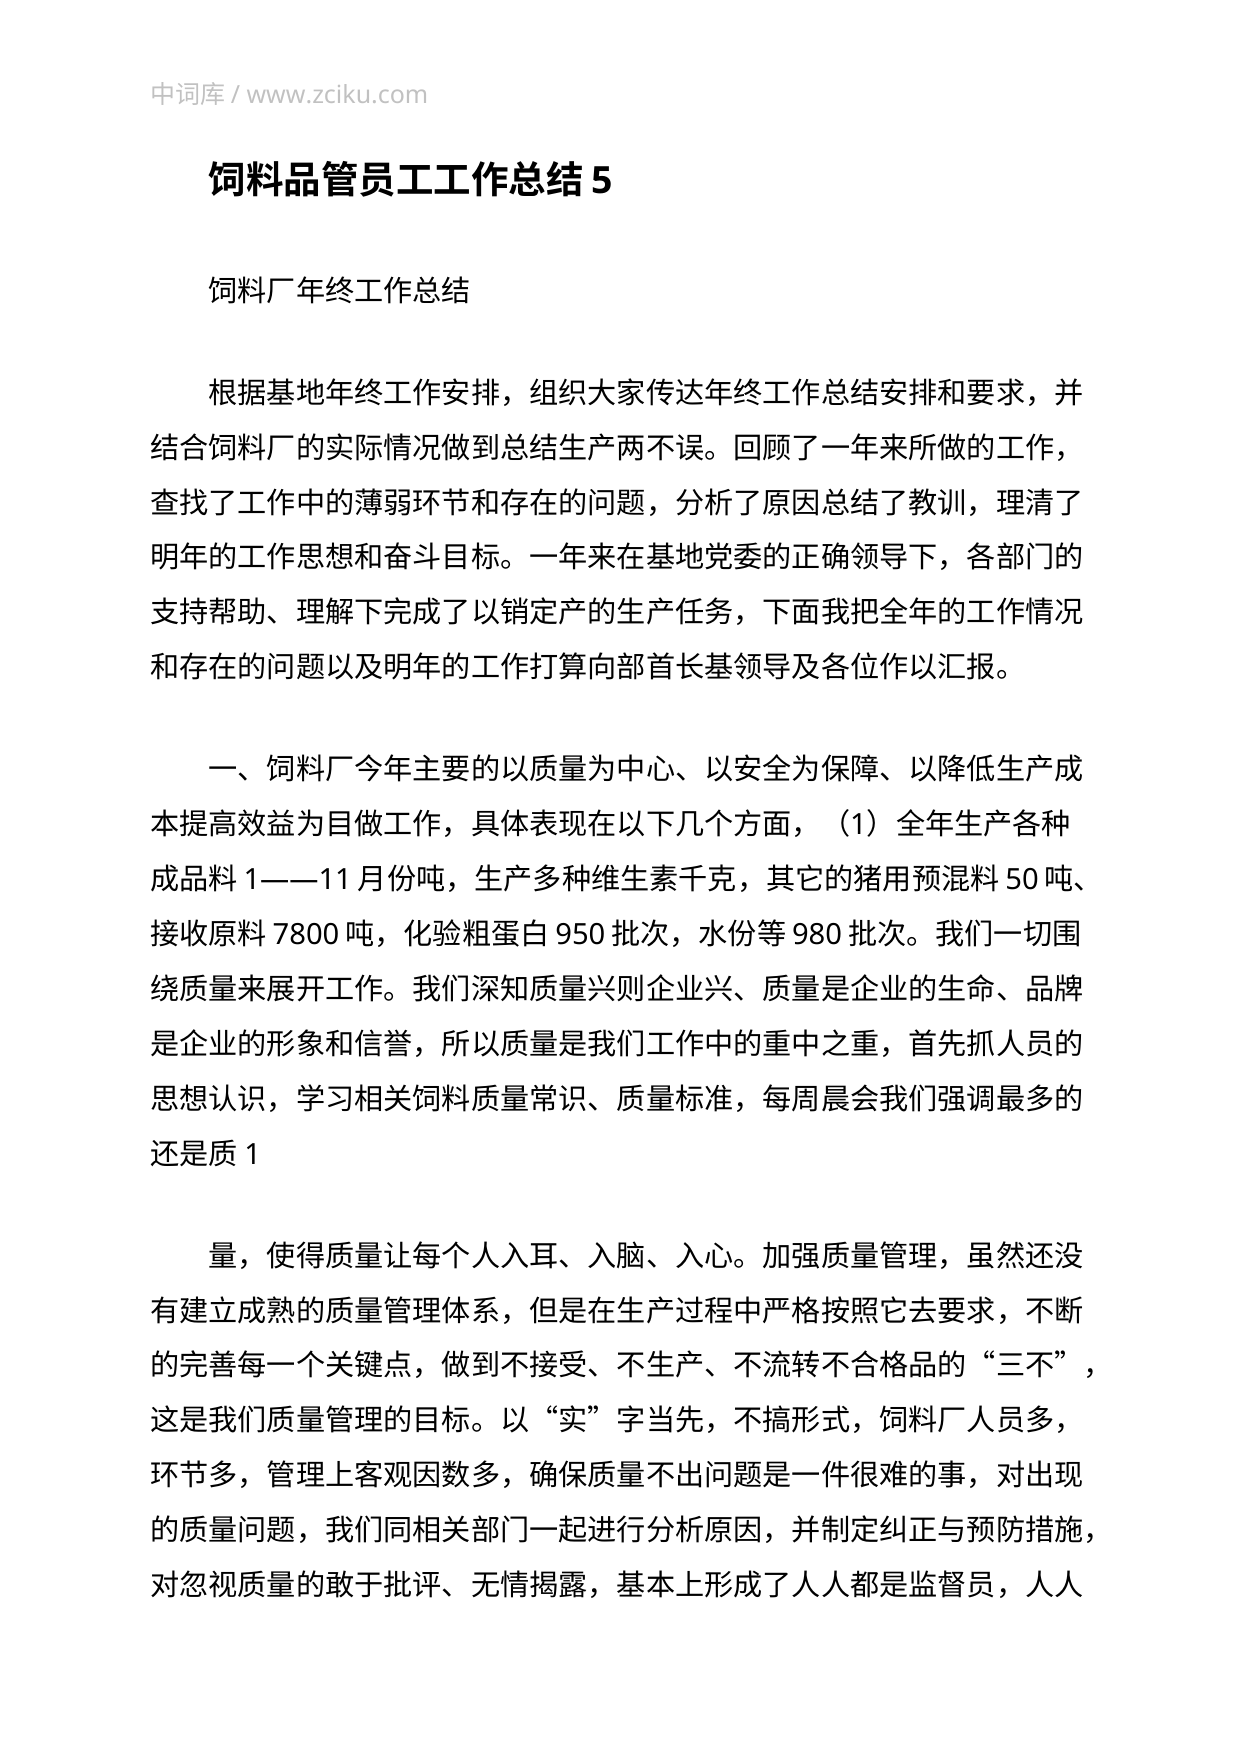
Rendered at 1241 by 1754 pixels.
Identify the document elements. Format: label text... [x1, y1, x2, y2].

text 根据基地年终工作安排，组织大家传达年终工作总结安排和要求，并结合饲料厂的实际情况做到总结生产两不误。回顾了一年来所做的工作，查找了工作中的薄弱环节和存在的问题，分析了原因总结了教训，理清了明年的工作思想和奋斗目标。一年来在基地党委的正确领导下，各部门的支持帮助、理解下完成了以销定产的生产任务，下面我把全年的工作情况和存在的问题以及明年的工作打算向部首长基领导及各位作以汇报。 [150, 369, 1090, 686]
text 饲料厂年终工作总结 [150, 268, 1090, 310]
text 一、饲料厂今年主要的以质量为中心、以安全为保障、以降低生产成本提高效益为目做工作，具体表现在以下几个方面，（1）全年生产各种成品料1——11月份吨，生产多种维生素千克，其它的猪用预混料50吨、接收原料7800吨，化验粗蛋白950批次，水份等980批次。我们一切围绕质量来展开工作。我们深知质量兴则企业兴、质量是企业的生命、品牌是企业的形象和信誉，所以质量是我们工作中的重中之重，首先抓人员的思想认识，学习相关饲料质量常识、质量标准，每周晨会我们强调最多的还是质 1 [150, 746, 1090, 1173]
text 饲料品管员工工作总结5 [150, 150, 1090, 204]
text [150, 1232, 1090, 1604]
